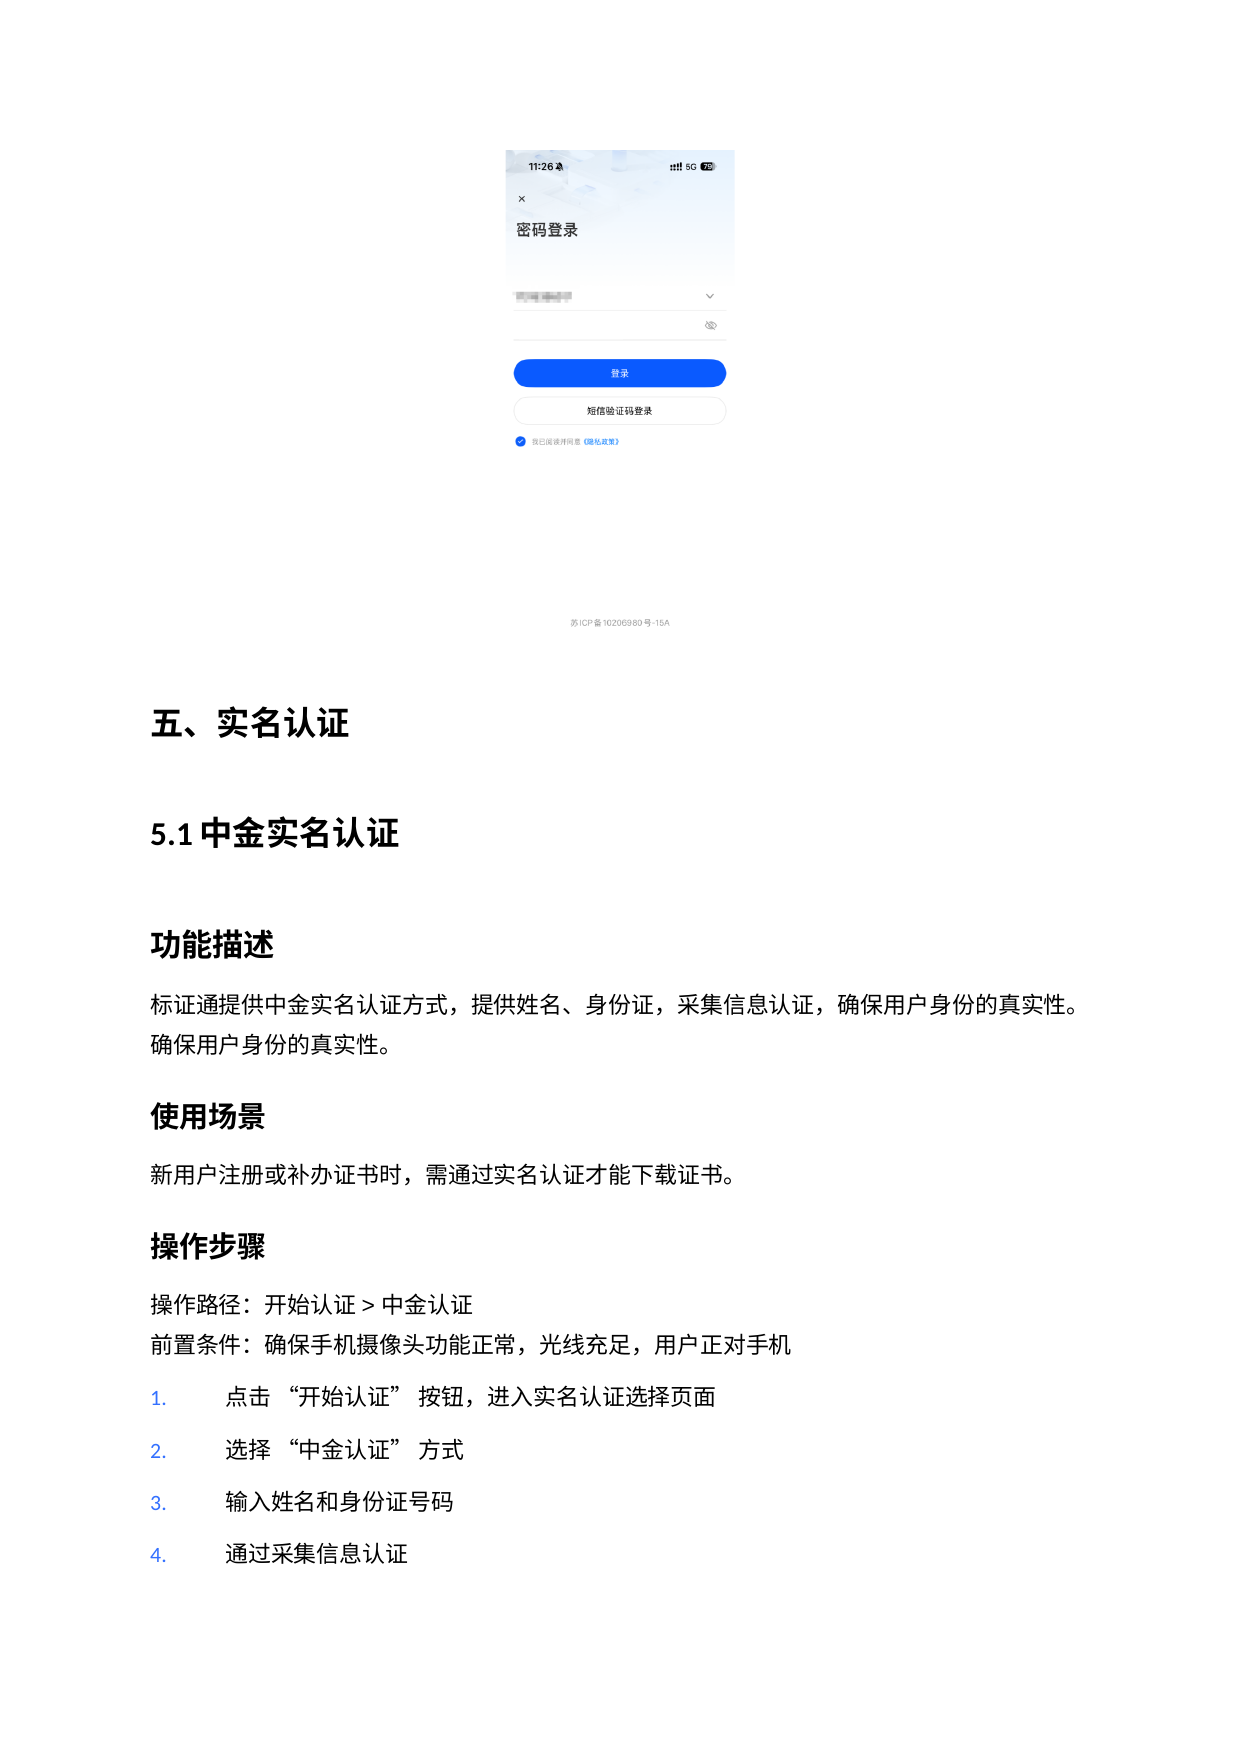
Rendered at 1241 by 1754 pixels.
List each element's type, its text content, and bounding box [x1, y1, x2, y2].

text 功能描述 [150, 920, 1090, 966]
list 点击 “开始认证” 按钮，进入实名认证选择页面 [150, 1379, 1090, 1412]
subtitle 5.1中金实名认证 [150, 806, 1090, 854]
list 输入姓名和身份证号码 [150, 1484, 1090, 1517]
subtitle 五、实名认证 [150, 696, 1090, 744]
text 操作路径：开始认证 > 中金认证 前置条件：确保手机摄像头功能正常，光线充足，用户正对手机 [150, 1287, 1090, 1360]
text 新用户注册或补办证书时，需通过实名认证才能下载证书。 [150, 1157, 1090, 1190]
text 使用场景 [150, 1094, 1090, 1136]
list 选择 “中金认证” 方式 [150, 1431, 1090, 1465]
list 通过采集信息认证 [150, 1536, 1090, 1569]
text 标证通提供中金实名认证方式，提供姓名、身份证，采集信息认证，确保用户身份的真实性。确保用户身份的真实性。 [150, 987, 1090, 1060]
picture [505, 150, 735, 642]
text 操作步骤 [150, 1224, 1090, 1266]
